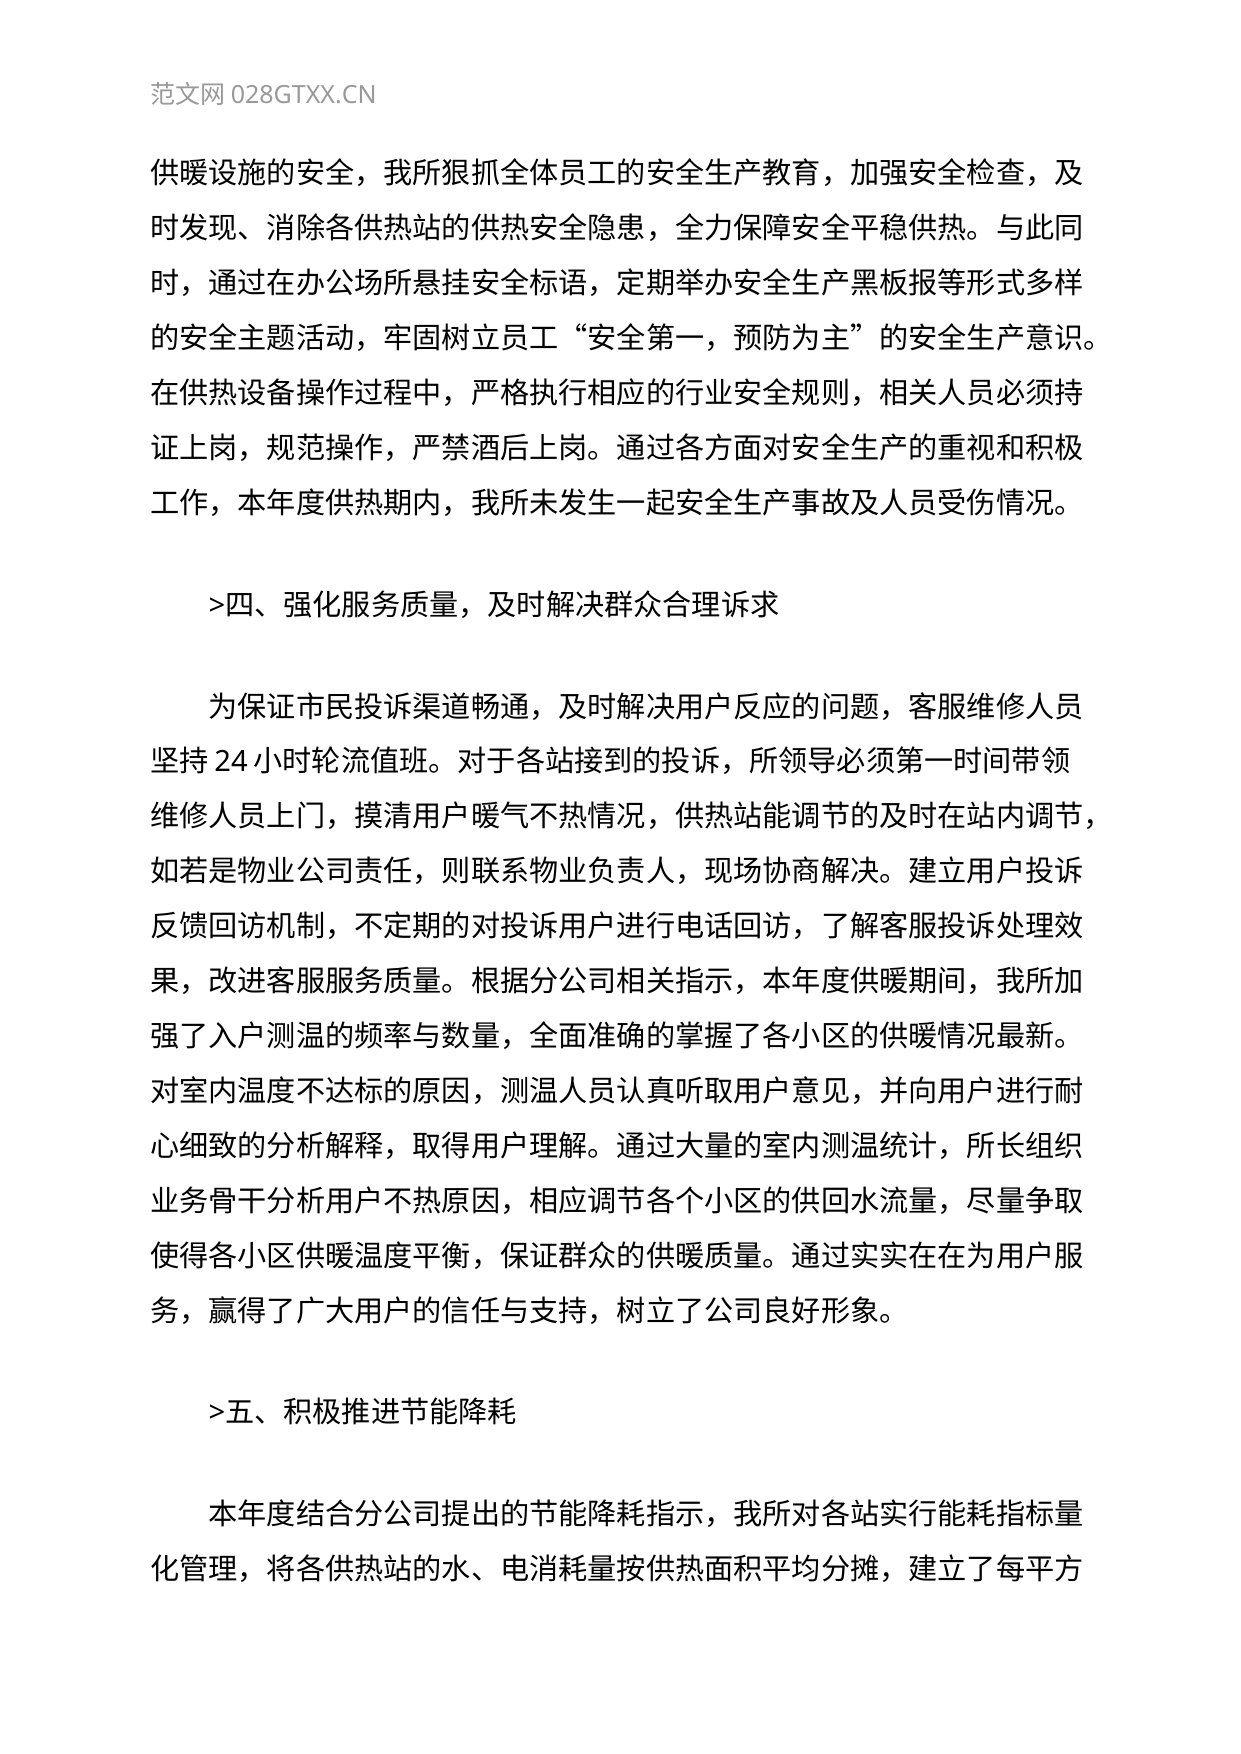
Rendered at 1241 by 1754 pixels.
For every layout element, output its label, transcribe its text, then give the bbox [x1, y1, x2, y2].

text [150, 150, 1090, 522]
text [150, 1491, 1090, 1588]
text >五、积极推进节能降耗 [150, 1389, 1090, 1431]
text >四、强化服务质量，及时解决群众合理诉求 [150, 581, 1090, 623]
text 为保证市民投诉渠道畅通，及时解决用户反应的问题，客服维修人员坚持24小时轮流值班。对于各站接到的投诉，所领导必须第一时间带领维修人员上门，摸清用户暖气不热情况，供热站能调节的及时在站内调节，如若是物业公司责任，则联系物业负责人，现场协商解决。建立用户投诉反馈回访机制，不定期的对投诉用户进行电话回访，了解客服投诉处理效果，改进客服服务质量。根据分公司相关指示，本年度供暖期间，我所加强了入户测温的频率与数量，全面准确的掌握了各小区的供暖情况最新。对室内温度不达标的原因，测温人员认真听取用户意见，并向用户进行耐心细致的分析解释，取得用户理解。通过大量的室内测温统计，所长组织业务骨干分析用户不热原因，相应调节各个小区的供回水流量，尽量争取使得各小区供暖温度平衡，保证群众的供暖质量。通过实实在在为用户服务，赢得了广大用户的信任与支持，树立了公司良好形象。 [150, 683, 1090, 1329]
